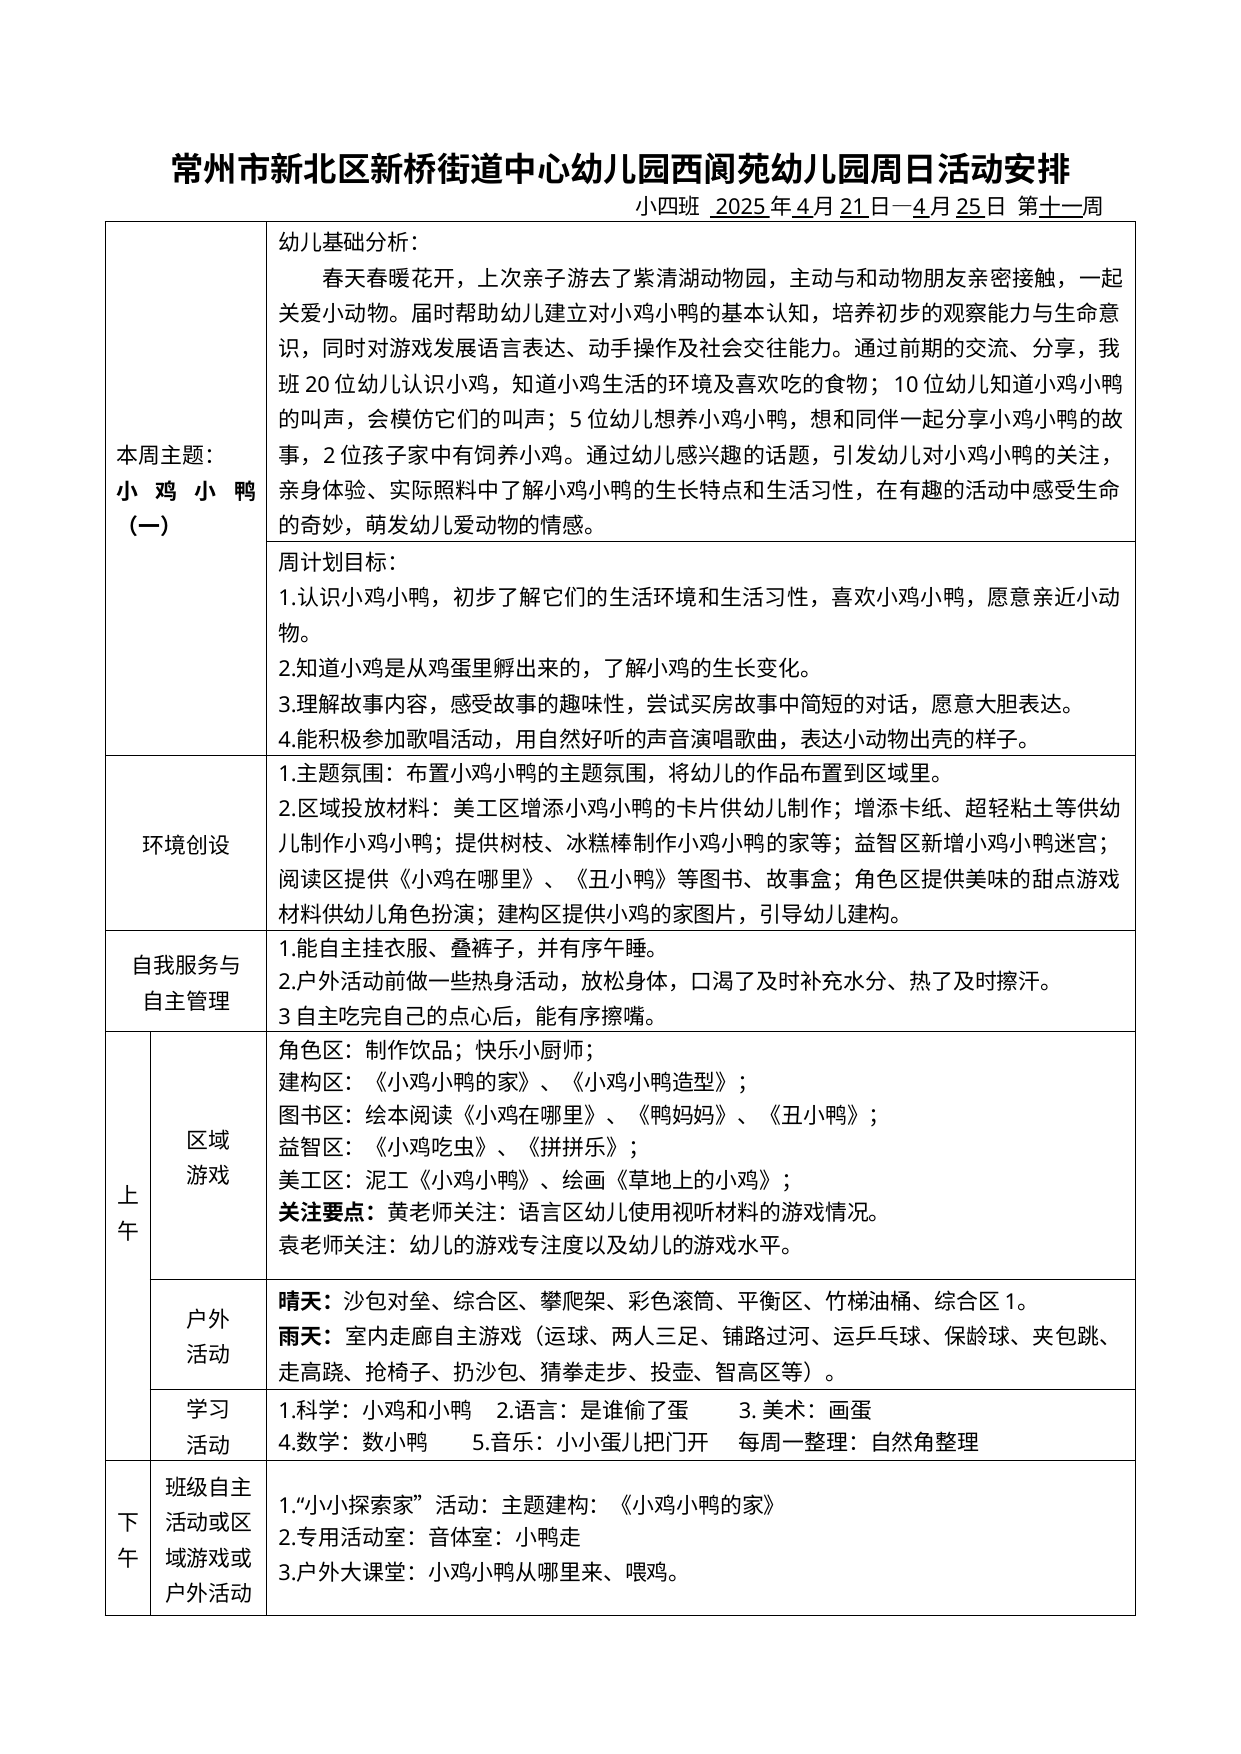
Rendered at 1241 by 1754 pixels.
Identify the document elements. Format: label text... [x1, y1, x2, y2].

table_header 幼儿基础分析： 春天春暖花开，上次亲子游去了紫清湖动物园，主动与和动物朋友亲密接触，一起关爱小动物。届时帮助幼儿建立对小鸡小鸭的基本认知，培养初步的观察能力与生命意识，同时对游戏发展语言表达、动手操作及社会交往能力。通过前期的交流、分享，我班20位幼儿认识小鸡，知道小鸡生活的环境及喜欢吃的食物；10位幼儿知道小鸡小鸭的叫声，会模仿它们的叫声；5位幼儿想养小鸡小鸭，想和同伴一起分享小鸡小鸭的故事，2位孩子家中有饲养小鸡。通过幼儿感兴趣的话题，引发幼儿对小鸡小鸭的关注，亲身体验、实际照料中了解小鸡小鸭的生长特点和生活习性，在有趣的活动中感受生命的奇妙，萌发幼儿爱动物的情感。 [267, 222, 1135, 541]
table_cell 1.能自主挂衣服、叠裤子，并有序午睡。 2.户外活动前做一些热身活动，放松身体，口渴了及时补充水分、热了及时擦汗。 3自主吃完自己的点心后，能有序擦嘴。 [267, 931, 1135, 1031]
table_cell 1.科学：小鸡和小鸭 2.语言：是谁偷了蛋 3. 美术：画蛋 4.数学：数小鸭 5.音乐：小小蛋儿把门开 每周一整理：自然角整理 [267, 1390, 1135, 1460]
table_cell 1.主题氛围：布置小鸡小鸭的主题氛围，将幼儿的作品布置到区域里。 2.区域投放材料：美工区增添小鸡小鸭的卡片供幼儿制作；增添卡纸、超轻粘土等供幼儿制作小鸡小鸭；提供树枝、冰糕棒制作小鸡小鸭的家等；益智区新增小鸡小鸭迷宫；阅读区提供《小鸡在哪里》、《丑小鸭》等图书、故事盒；角色区提供美味的甜点游戏材料供幼儿角色扮演；建构区提供小鸡的家图片，引导幼儿建构。 [267, 756, 1135, 930]
table_cell 环境创设 [106, 756, 266, 930]
table_cell 班级自主活动或区域游戏或户外活动 [151, 1461, 266, 1614]
table_header 本周主题： 小鸡小鸭（一） [106, 222, 266, 754]
text 常州市新北区新桥街道中心幼儿园西阆苑幼儿园周日活动安排 [136, 154, 1104, 188]
text 小四班 2025年 4月21日—4月25日 第十一周 [136, 188, 1104, 221]
table_cell 下午 [106, 1461, 150, 1614]
table_cell 学习 活动 [151, 1390, 266, 1460]
table_cell 户外 活动 [151, 1280, 266, 1388]
table_cell 上午 [106, 1032, 150, 1460]
table_cell 1.“小小探索家”活动：主题建构：《小鸡小鸭的家》 2.专用活动室：音体室：小鸭走 3.户外大课堂：小鸡小鸭从哪里来、喂鸡。 [267, 1461, 1135, 1614]
table_cell 角色区：制作饮品；快乐小厨师； 建构区：《小鸡小鸭的家》、《小鸡小鸭造型》； 图书区：绘本阅读《小鸡在哪里》、《鸭妈妈》、《丑小鸭》； 益智区：《小鸡吃虫》、《拼拼乐》； 美工区：泥工《小鸡小鸭》、绘画《草地上的小鸡》； 关注要点：黄老师关注：语言区幼儿使用视听材料的游戏情况。 袁老师关注：幼儿的游戏专注度以及幼儿的游戏水平。 [267, 1032, 1135, 1279]
table_cell 区域 游戏 [151, 1032, 266, 1279]
table_cell 自我服务与 自主管理 [106, 931, 266, 1031]
table_cell 晴天：沙包对垒、综合区、攀爬架、彩色滚筒、平衡区、竹梯油桶、综合区1。 雨天：室内走廊自主游戏（运球、两人三足、铺路过河、运乒乓球、保龄球、夹包跳、走高跷、抢椅子、扔沙包、猜拳走步、投壶、智高区等）。 [267, 1280, 1135, 1388]
table_cell 周计划目标： 1.认识小鸡小鸭，初步了解它们的生活环境和生活习性，喜欢小鸡小鸭，愿意亲近小动物。 2.知道小鸡是从鸡蛋里孵出来的，了解小鸡的生长变化。 3.理解故事内容，感受故事的趣味性，尝试买房故事中简短的对话，愿意大胆表达。 4.能积极参加歌唱活动，用自然好听的声音演唱歌曲，表达小动物出壳的样子。 [267, 542, 1135, 754]
